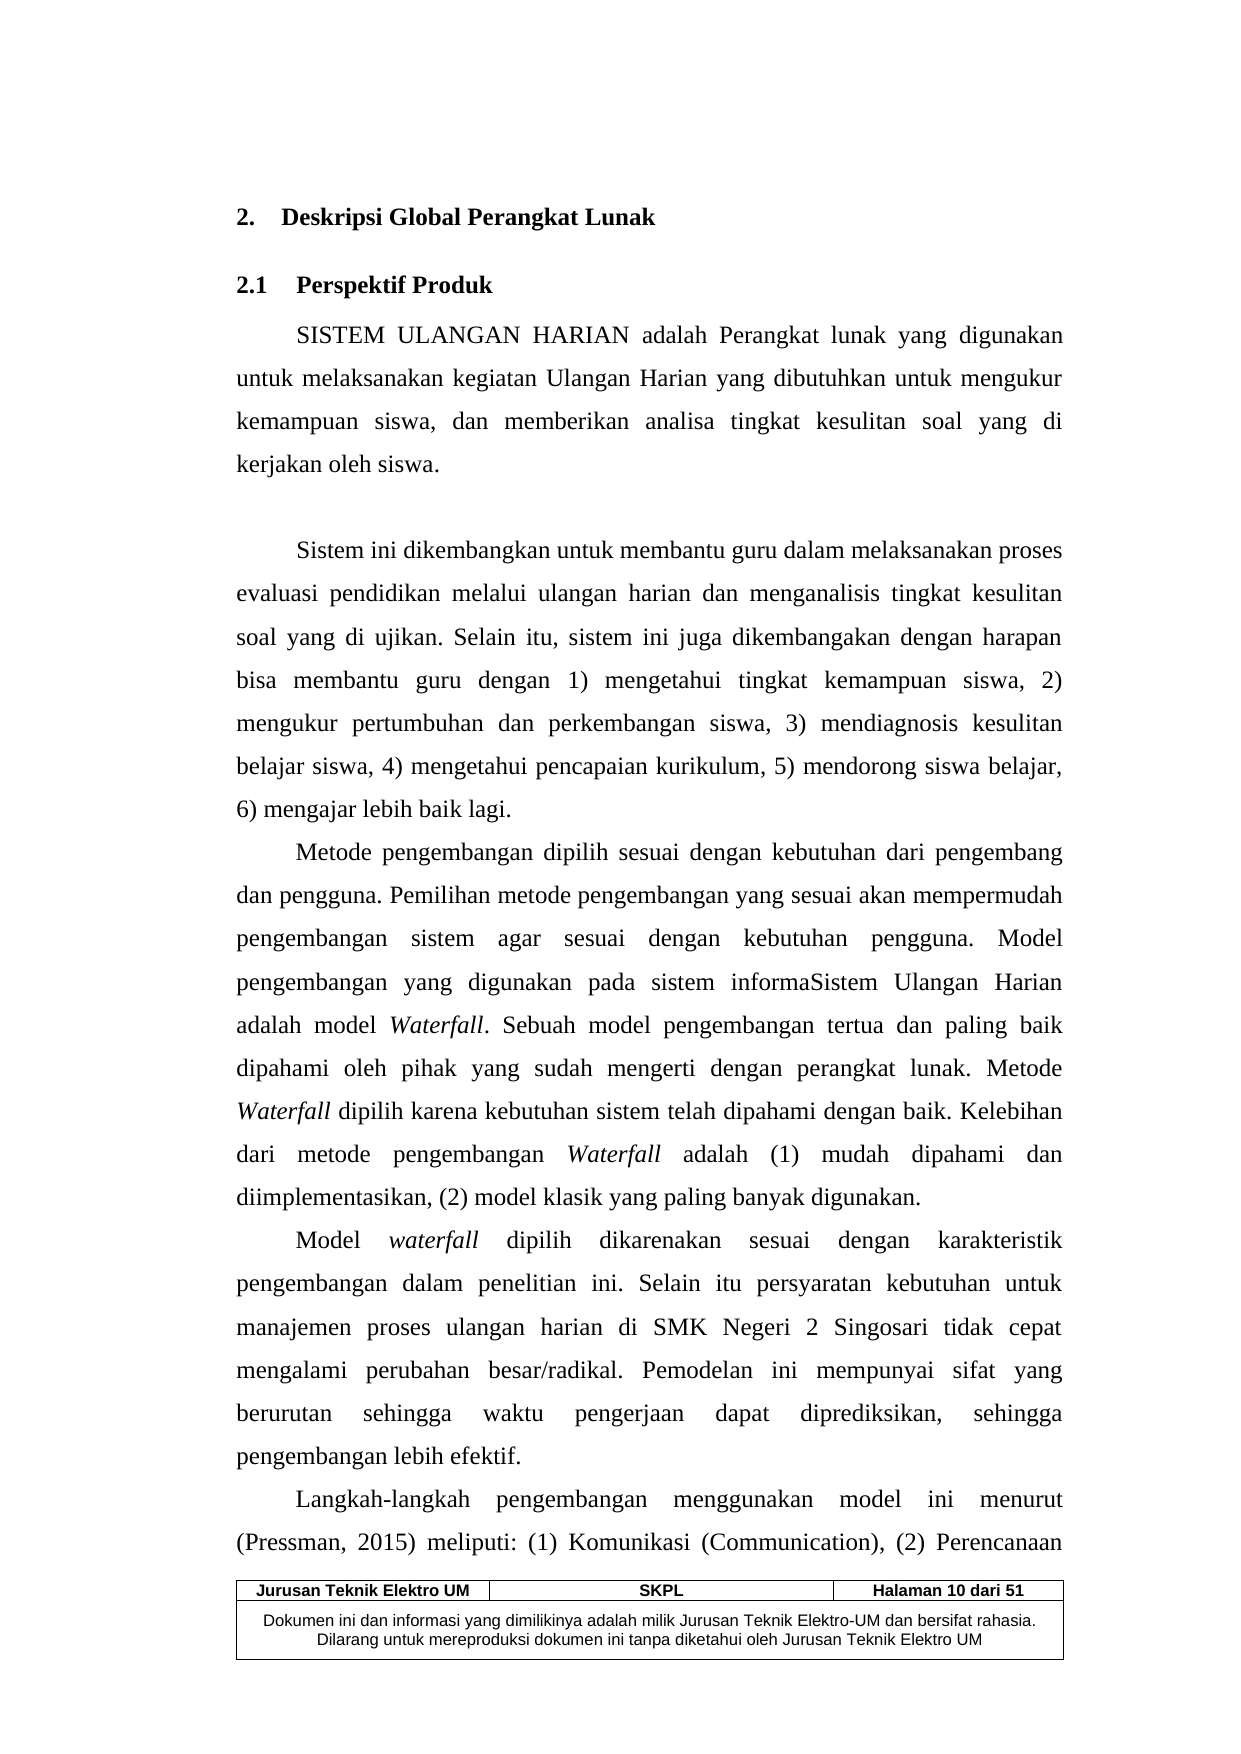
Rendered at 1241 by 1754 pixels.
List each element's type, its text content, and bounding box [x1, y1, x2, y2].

list Metode pengembangan dipilih sesuai dengan kebutuhan dari pengembang dan pengguna. Pemilihan metode pengembangan yang sesuai akan mempermudah pengembangan sistem agar sesuai dengan kebutuhan pengguna. Model pengembangan yang digunakan pada sistem informaSistem Ulangan Harian adalah model Waterfall. Sebuah model pengembangan tertua dan paling baik dipahami oleh pihak yang sudah mengerti dengan perangkat lunak. Metode Waterfall dipilih karena kebutuhan sistem telah dipahami dengan baik. Kelebihan dari metode pengembangan Waterfall adalah (1) mudah dipahami dan diimplementasikan, (2) model klasik yang paling banyak digunakan. [236, 837, 1063, 1211]
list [236, 1484, 1063, 1556]
text Sistem ini dikembangkan untuk membantu guru dalam melaksanakan proses evaluasi pendidikan melalui ulangan harian dan menganalisis tingkat kesulitan soal yang di ujikan. Selain itu, sistem ini juga dikembangakan dengan harapan bisa membantu guru dengan 1) mengetahui tingkat kemampuan siswa, 2) mengukur pertumbuhan dan perkembangan siswa, 3) mendiagnosis kesulitan belajar siswa, 4) mengetahui pencapaian kurikulum, 5) mendorong siswa belajar, 6) mengajar lebih baik lagi. [236, 535, 1063, 823]
list Model waterfall dipilih dikarenakan sesuai dengan karakteristik pengembangan dalam penelitian ini. Selain itu persyaratan kebutuhan untuk manajemen proses ulangan harian di SMK Negeri 2 Singosari tidak cepat mengalami perubahan besar/radikal. Pemodelan ini mempunyai sifat yang berurutan sehingga waktu pengerjaan dapat diprediksikan, sehingga pengembangan lebih efektif. [236, 1225, 1063, 1470]
text SISTEM ULANGAN HARIAN adalah Perangkat lunak yang digunakan untuk melaksanakan kegiatan Ulangan Harian yang dibutuhkan untuk mengukur kemampuan siswa, dan memberikan analisa tingkat kesulitan soal yang di kerjakan oleh siswa. [236, 320, 1063, 478]
subtitle Deskripsi Global Perangkat Lunak [236, 202, 1063, 231]
subtitle Perspektif Produk [236, 270, 1063, 299]
